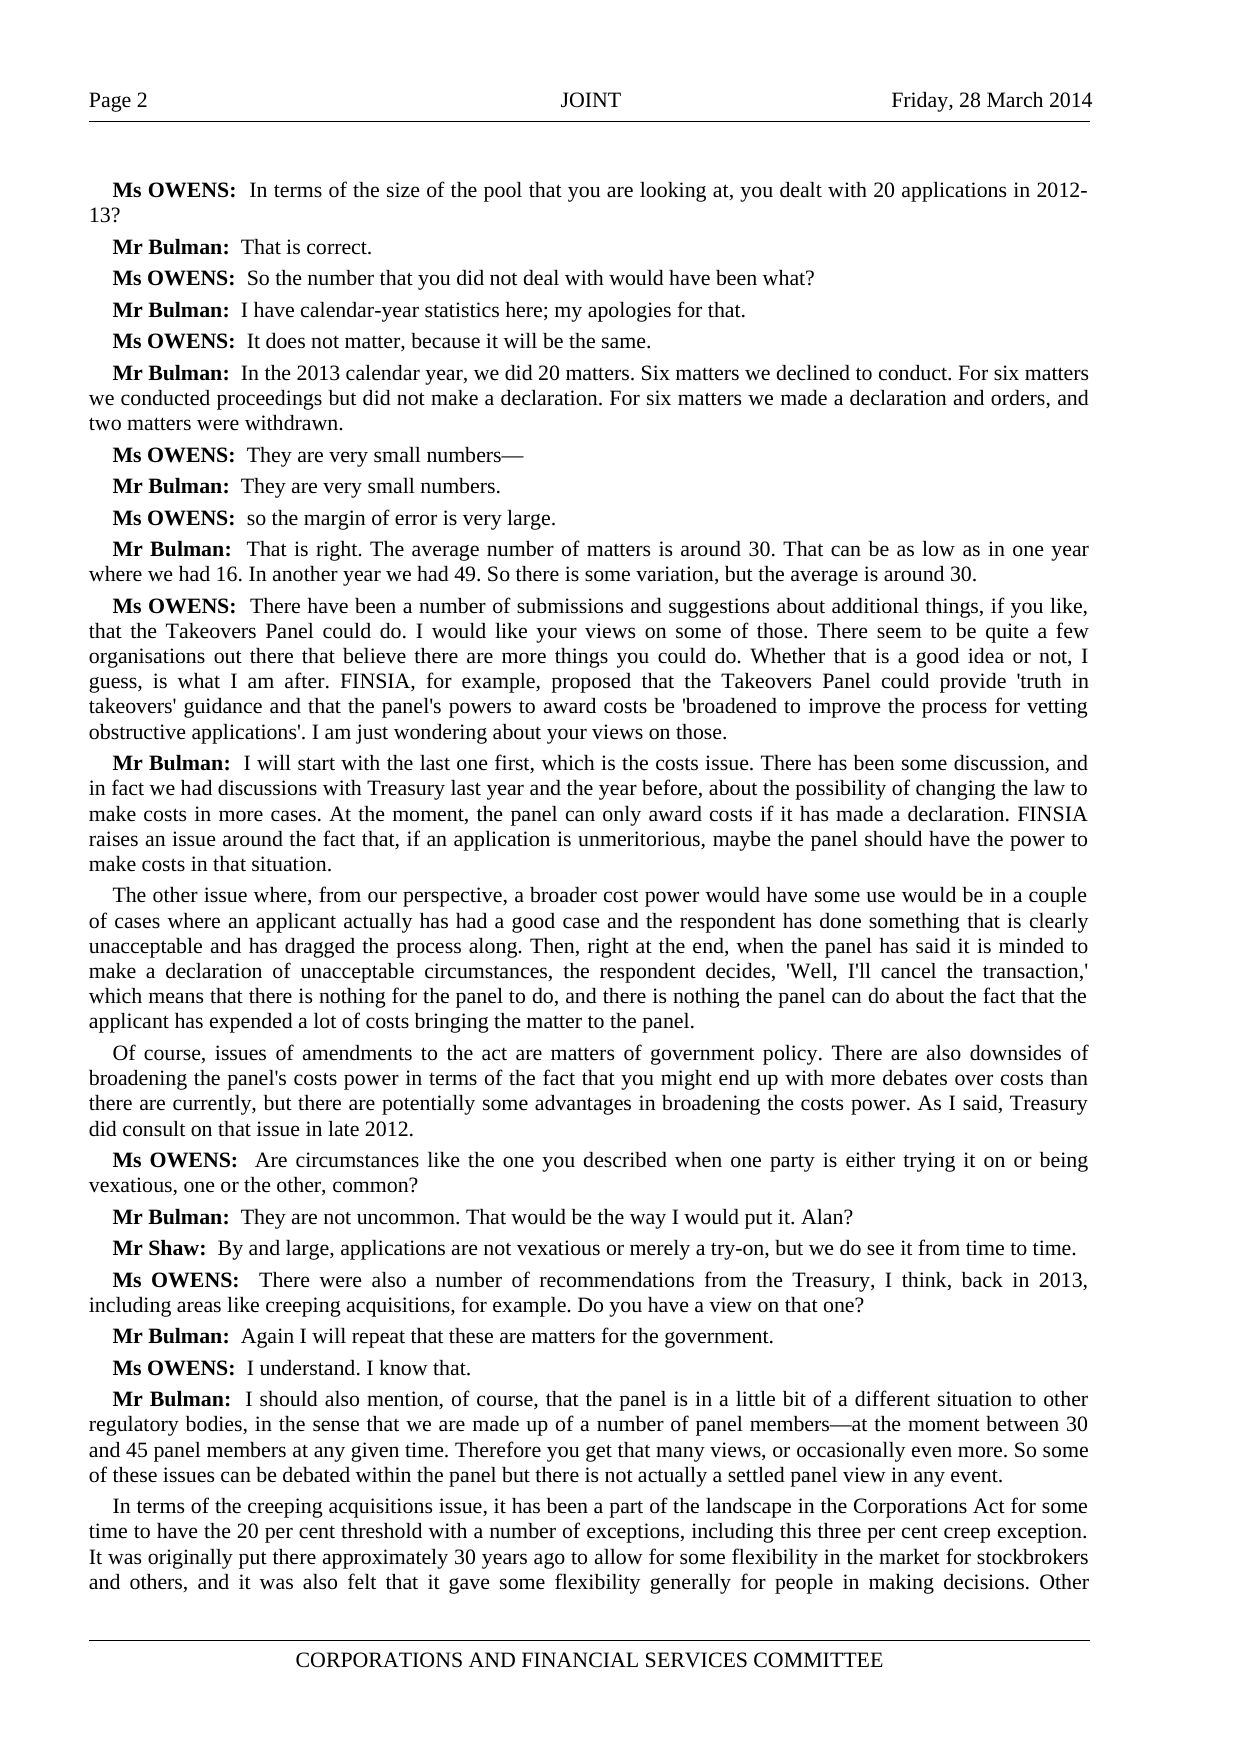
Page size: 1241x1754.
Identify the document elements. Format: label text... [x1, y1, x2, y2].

text I have calendar-year statistics here; my apologies for that. [89, 297, 1090, 322]
text so the margin of error is very large. [89, 504, 1090, 530]
text They are not uncommon. That would be the way I would put it. Alan? [89, 1204, 1090, 1229]
text In terms of the size of the pool that you are looking at, you dealt with 20 applications in 2012-13? [89, 177, 1090, 228]
text So the number that you did not deal with would have been what? [89, 265, 1090, 291]
text The other issue where, from our perspective, a broader cost power would have some use would be in a couple of cases where an applicant actually has had a good case and the respondent has done something that is clearly unacceptable and has dragged the process along. Then, right at the end, when the panel has said it is minded to make a declaration of unacceptable circumstances, the respondent decides, 'Well, I'll cancel the transaction,' which means that there is nothing for the panel to do, and there is nothing the panel can do about the fact that the applicant has expended a lot of costs bringing the matter to the panel. [89, 882, 1090, 1034]
text They are very small numbers. [89, 473, 1090, 498]
text It does not matter, because it will be the same. [89, 328, 1090, 353]
text I should also mention, of course, that the panel is in a little bit of a different situation to other regulatory bodies, in the sense that we are made up of a number of panel members—at the moment between 30 and 45 panel members at any given time. Therefore you get that many views, or occasionally even more. So some of these issues can be debated within the panel but there is not actually a settled panel view in any event. [89, 1386, 1090, 1487]
text By and large, applications are not vexatious or merely a try-on, but we do see it from time to time. [89, 1235, 1090, 1260]
text That is correct. [89, 234, 1090, 259]
text I understand. I know that. [89, 1355, 1090, 1380]
text Again I will repeat that these are matters for the government. [89, 1323, 1090, 1348]
text There have been a number of submissions and suggestions about additional things, if you like, that the Takeovers Panel could do. I would like your views on some of those. There seem to be quite a few organisations out there that believe there are more things you could do. Whether that is a good idea or not, I guess, is what I am after. FINSIA, for example, proposed that the Takeovers Panel could provide 'truth in takeovers' guidance and that the panel's powers to award costs be 'broadened to improve the process for vetting obstructive applications'. I am just wondering about your views on those. [89, 593, 1090, 744]
text In the 2013 calendar year, we did 20 matters. Six matters we declined to conduct. For six matters we conducted proceedings but did not make a declaration. For six matters we made a declaration and orders, and two matters were withdrawn. [89, 360, 1090, 435]
text Of course, issues of amendments to the act are matters of government policy. There are also downsides of broadening the panel's costs power in terms of the fact that you might end up with more debates over costs than there are currently, but there are potentially some advantages in broadening the costs power. As I said, Treasury did consult on that issue in late 2012. [89, 1040, 1090, 1141]
text They are very small numbers— [89, 442, 1090, 467]
text Are circumstances like the one you described when one party is either trying it on or being vexatious, one or the other, common? [89, 1147, 1090, 1197]
text That is right. The average number of matters is around 30. That can be as low as in one year where we had 16. In another year we had 49. So there is some variation, but the average is around 30. [89, 536, 1090, 586]
text There were also a number of recommendations from the Treasury, I think, back in 2013, including areas like creeping acquisitions, for example. Do you have a view on that one? [89, 1267, 1090, 1317]
text I will start with the last one first, which is the costs issue. There has been some discussion, and in fact we had discussions with Treasury last year and the year before, about the possibility of changing the law to make costs in more cases. At the moment, the panel can only award costs if it has made a declaration. FINSIA raises an issue around the fact that, if an application is unmeritorious, maybe the panel should have the power to make costs in that situation. [89, 750, 1090, 876]
